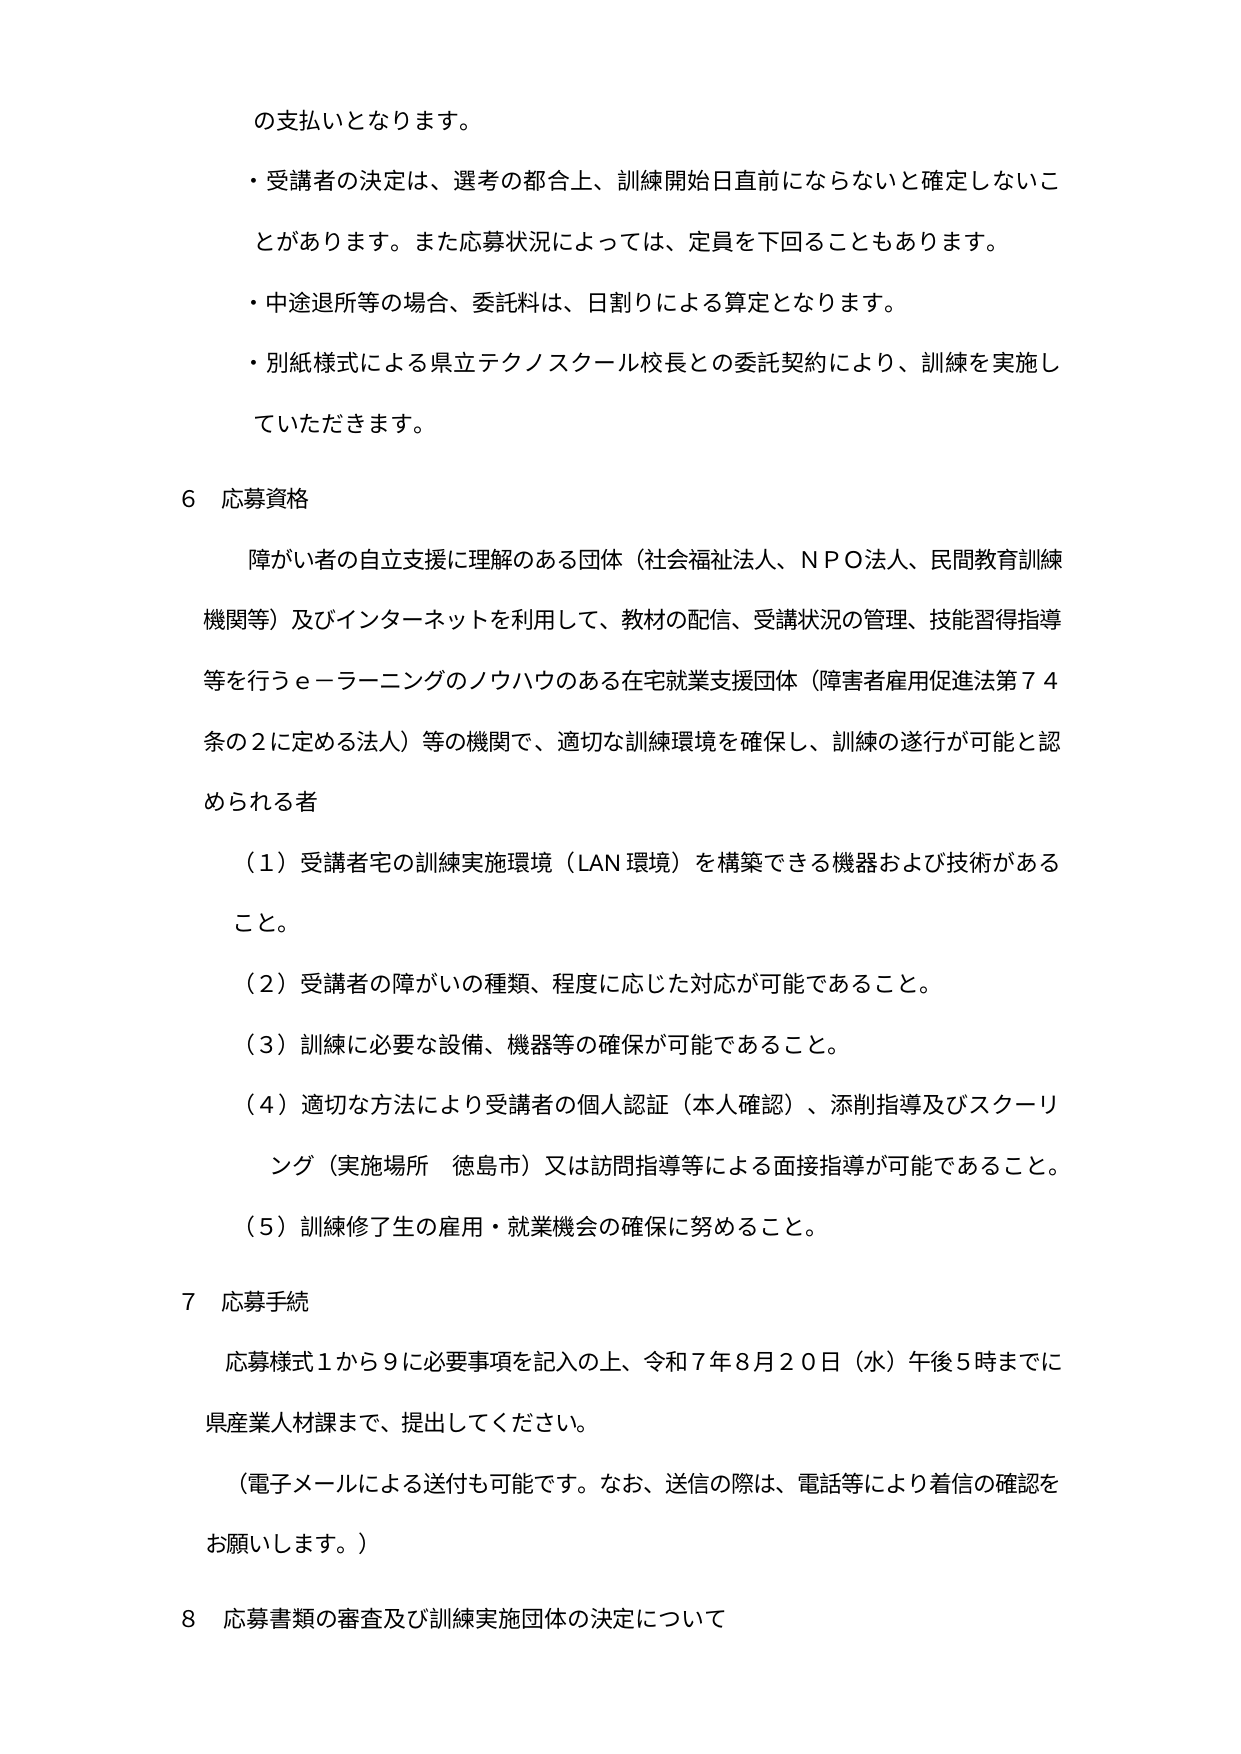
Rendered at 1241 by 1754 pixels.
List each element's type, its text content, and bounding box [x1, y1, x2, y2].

text （５）訓練修了生の雇用・就業機会の確保に努めること。 [232, 1195, 1063, 1255]
text ・受講者の決定は、選考の都合上、訓練開始日直前にならないと確定しないことがあります。また応募状況によっては、定員を下回ることもあります。 [243, 149, 1063, 271]
text ・中途退所等の場合、委託料は、日割りによる算定となります。 [243, 271, 1063, 331]
text ６ 応募資格 [177, 467, 1063, 528]
text （３）訓練に必要な設備、機器等の確保が可能であること。 [232, 1013, 1063, 1073]
text （１）受講者宅の訓練実施環境（LAN環境）を構築できる機器および技術があること。 [232, 831, 1063, 952]
text （２）受講者の障がいの種類、程度に応じた対応が可能であること。 [232, 952, 1063, 1013]
text （電子メールによる送付も可能です。なお、送信の際は、電話等により着信の確認をお願いします。） [205, 1452, 1063, 1573]
text ８ 応募書類の審査及び訓練実施団体の決定について [177, 1588, 1063, 1648]
text 応募様式１から９に必要事項を記入の上、令和７年８月２０日（水）午後５時までに県産業人材課まで、提出してください。 [205, 1331, 1063, 1452]
text ・別紙様式による県立テクノスクール校長との委託契約により、訓練を実施していただきます。 [243, 331, 1063, 453]
text ７ 応募手続 [177, 1270, 1063, 1331]
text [243, 89, 1063, 149]
text 障がい者の自立支援に理解のある団体（社会福祉法人、ＮＰＯ法人、民間教育訓練機関等）及びインターネットを利用して、教材の配信、受講状況の管理、技能習得指導等を行うｅ－ラーニングのノウハウのある在宅就業支援団体（障害者雇用促進法第７４条の２に定める法人）等の機関で、適切な訓練環境を確保し、訓練の遂行が可能と認められる者 [203, 528, 1063, 831]
text （４）適切な方法により受講者の個人認証（本人確認）、添削指導及びスクーリング（実施場所 徳島市）又は訪問指導等による面接指導が可能であること。 [232, 1073, 1063, 1195]
